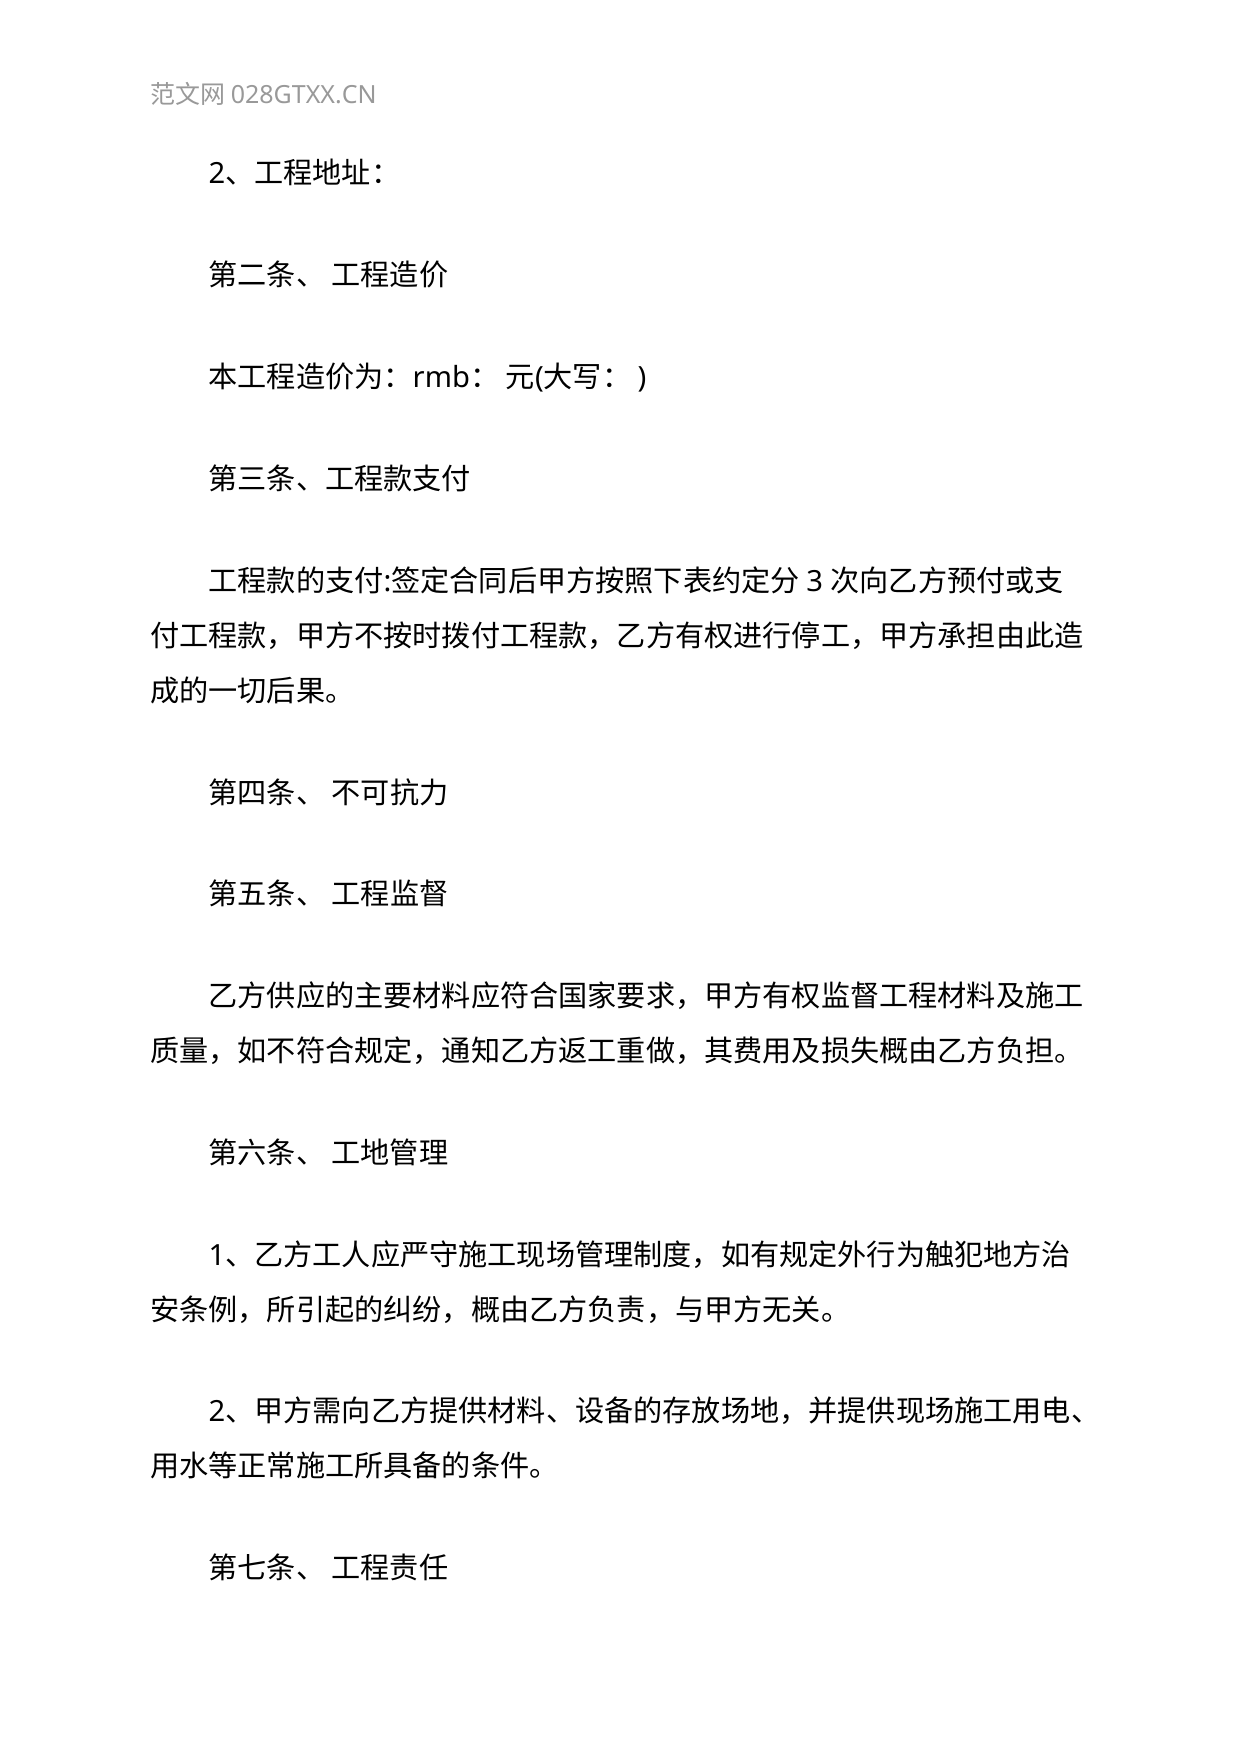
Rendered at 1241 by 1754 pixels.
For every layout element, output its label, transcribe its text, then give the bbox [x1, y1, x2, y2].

text 第六条、 工地管理 [150, 1129, 1090, 1172]
text 第五条、 工程监督 [150, 871, 1090, 913]
text 2、甲方需向乙方提供材料、设备的存放场地，并提供现场施工用电、用水等正常施工所具备的条件。 [150, 1388, 1090, 1485]
text 乙方供应的主要材料应符合国家要求，甲方有权监督工程材料及施工质量，如不符合规定，通知乙方返工重做，其费用及损失概由乙方负担。 [150, 973, 1090, 1070]
text 第三条、工程款支付 [150, 456, 1090, 498]
text 第二条、 工程造价 [150, 252, 1090, 294]
text 第四条、 不可抗力 [150, 769, 1090, 811]
text 工程款的支付:签定合同后甲方按照下表约定分 3 次向乙方预付或支付工程款，甲方不按时拨付工程款，乙方有权进行停工，甲方承担由此造成的一切后果。 [150, 557, 1090, 710]
text 本工程造价为：rmb： 元(大写： ) [150, 354, 1090, 396]
text 第七条、 工程责任 [150, 1545, 1090, 1587]
text 2、工程地址： [150, 150, 1090, 192]
text 1、乙方工人应严守施工现场管理制度，如有规定外行为触犯地方治安条例，所引起的纠纷，概由乙方负责，与甲方无关。 [150, 1231, 1090, 1328]
